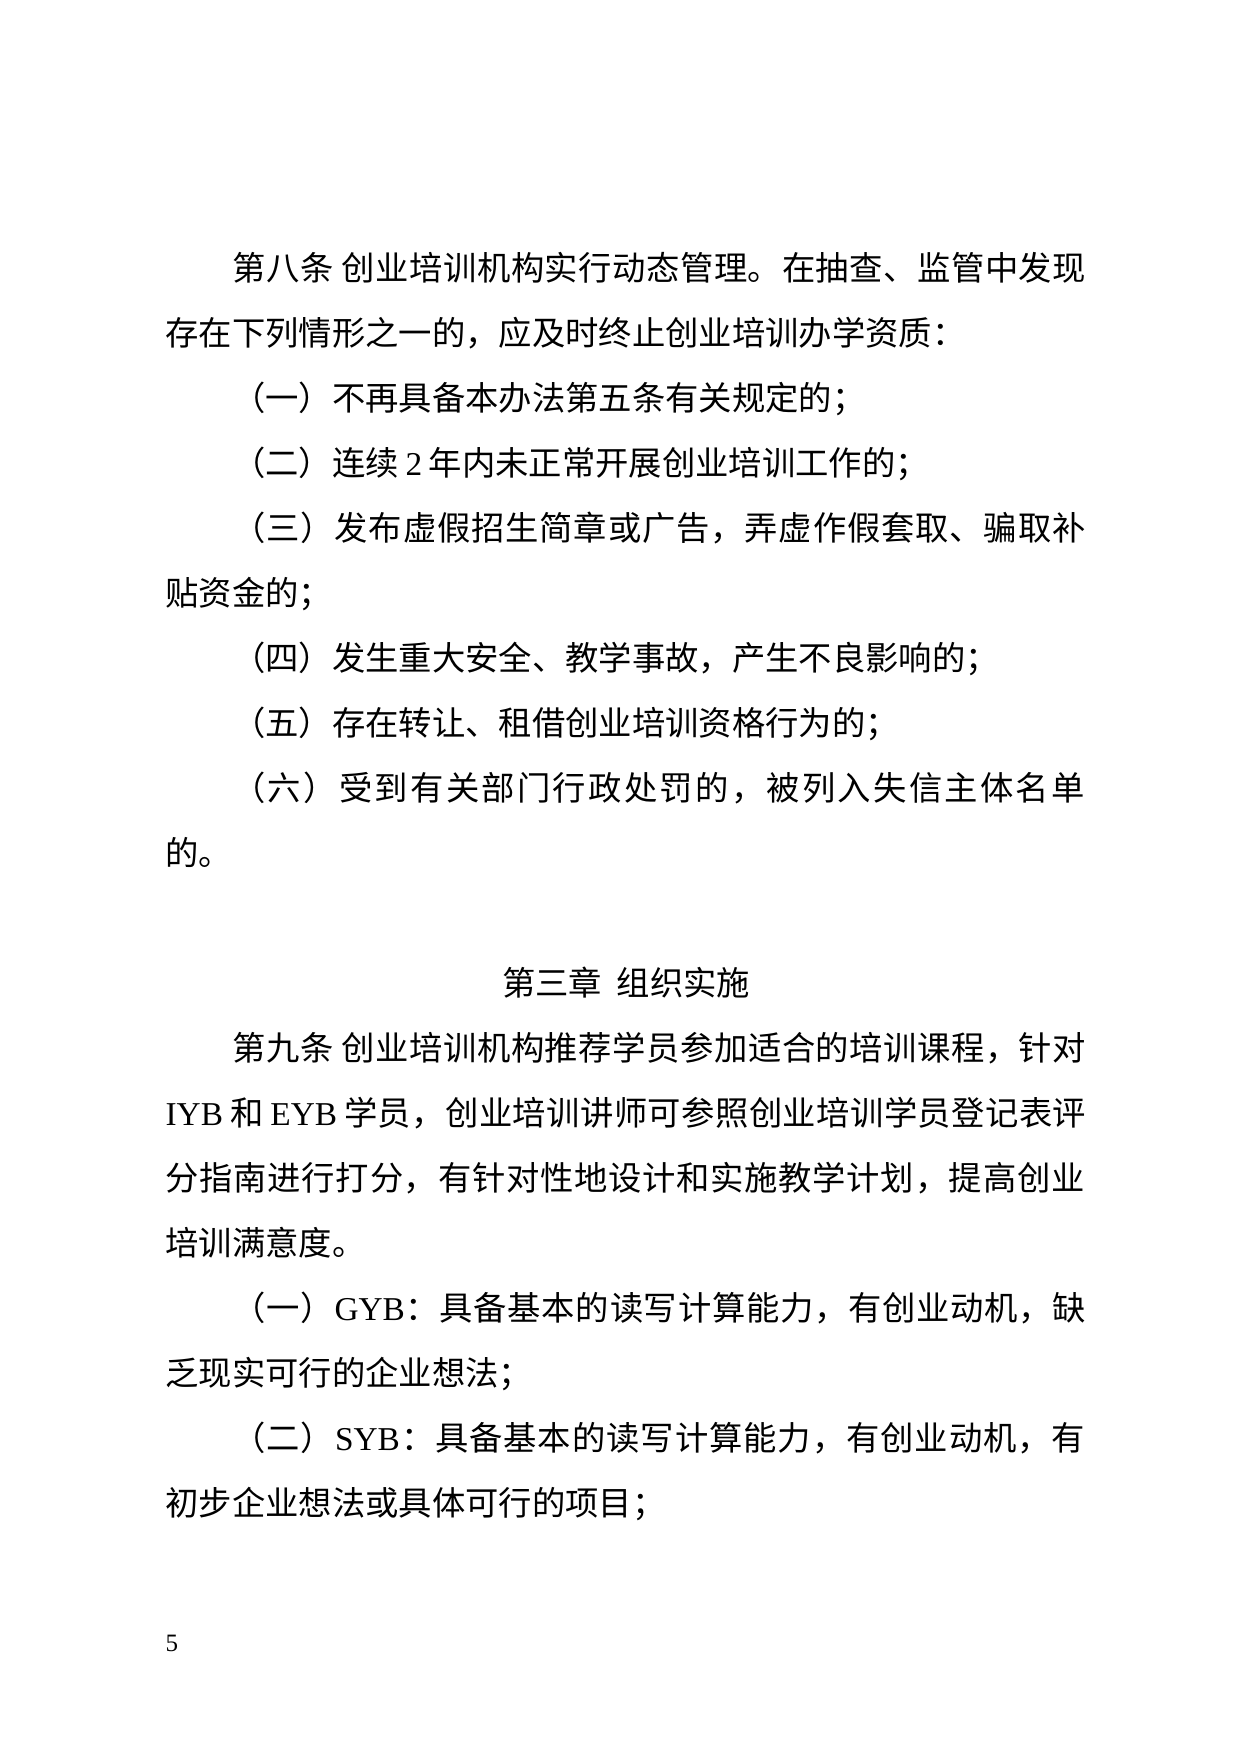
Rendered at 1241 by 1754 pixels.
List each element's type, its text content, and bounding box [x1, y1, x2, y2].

list （一）GYB：具备基本的读写计算能力，有创业动机，缺乏现实可行的企业想法； [165, 1273, 1087, 1403]
text 第三章 组织实施 [165, 948, 1087, 1013]
list （二）SYB：具备基本的读写计算能力，有创业动机，有初步企业想法或具体可行的项目； [165, 1403, 1087, 1533]
text （五）存在转让、租借创业培训资格行为的； [165, 688, 1087, 753]
text （六）受到有关部门行政处罚的，被列入失信主体名单的。 [165, 753, 1087, 883]
text 第八条 创业培训机构实行动态管理。在抽查、监管中发现存在下列情形之一的，应及时终止创业培训办学资质： [165, 233, 1087, 363]
text （一）不再具备本办法第五条有关规定的； [165, 363, 1087, 428]
text （四）发生重大安全、教学事故，产生不良影响的； [165, 623, 1087, 688]
list 第九条 创业培训机构推荐学员参加适合的培训课程，针对IYB和EYB学员，创业培训讲师可参照创业培训学员登记表评分指南进行打分，有针对性地设计和实施教学计划，提高创业培训满意度。 [165, 1013, 1087, 1273]
text （二）连续2年内未正常开展创业培训工作的； [165, 428, 1087, 493]
text （三）发布虚假招生简章或广告，弄虚作假套取、骗取补贴资金的； [165, 493, 1087, 623]
